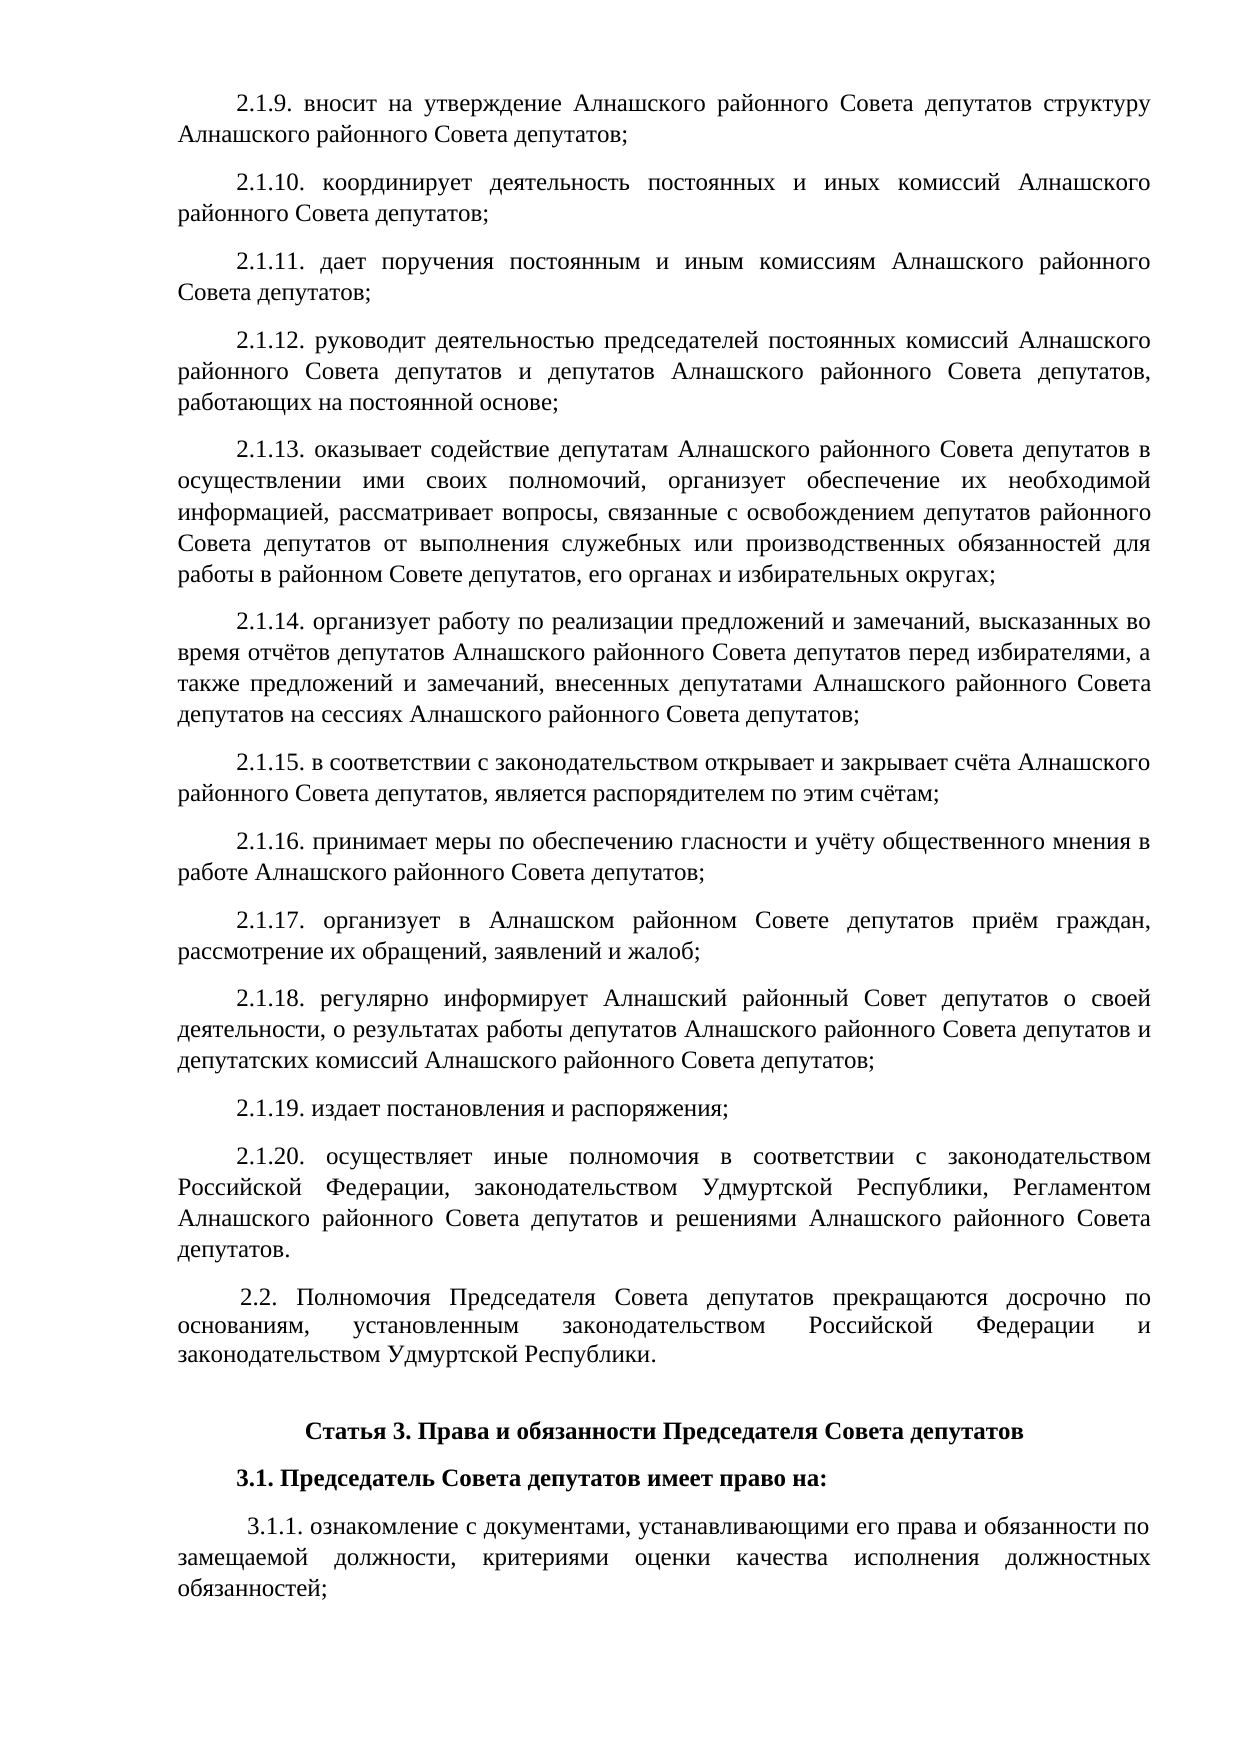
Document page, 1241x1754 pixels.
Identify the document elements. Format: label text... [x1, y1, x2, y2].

text 2.1.15. в соответствии с законодательством открывает и закрывает счёта Алнашского районного Совета депутатов, является распорядителем по этим счётам; [177, 747, 1152, 807]
text 2.1.9. вносит на утверждение Алнашского районного Совета депутатов структуру Алнашского районного Совета депутатов; [177, 88, 1152, 148]
text 2.1.18. регулярно информирует Алнашский районный Совет депутатов о своей деятельности, о результатах работы депутатов Алнашского районного Совета депутатов и депутатских комиссий Алнашского районного Совета депутатов; [177, 983, 1152, 1074]
text 3.1. Председатель Совета депутатов имеет право на: [177, 1463, 1152, 1492]
text 2.1.19. издает постановления и распоряжения; [177, 1093, 1152, 1122]
text 2.1.10. координирует деятельность постоянных и иных комиссий Алнашского районного Совета депутатов; [177, 167, 1152, 227]
text 2.1.11. дает поручения постоянным и иным комиссиям Алнашского районного Совета депутатов; [177, 246, 1152, 306]
list 2.2. Полномочия Председателя Совета депутатов прекращаются досрочно по основаниям, установленным законодательством Российской Федерации и законодательством Удмуртской Республики. [177, 1282, 1152, 1368]
text 2.1.16. принимает меры по обеспечению гласности и учёту общественного мнения в работе Алнашского районного Совета депутатов; [177, 826, 1152, 886]
text 2.1.12. руководит деятельностью председателей постоянных комиссий Алнашского районного Совета депутатов и депутатов Алнашского районного Совета депутатов, работающих на постоянной основе; [177, 325, 1152, 416]
text 2.1.17. организует в Алнашском районном Совете депутатов приём граждан, рассмотрение их обращений, заявлений и жалоб; [177, 905, 1152, 964]
text 2.1.13. оказывает содействие депутатам Алнашского районного Совета депутатов в осуществлении ими своих полномочий, организует обеспечение их необходимой информацией, рассматривает вопросы, связанные с освобождением депутатов районного Совета депутатов от выполнения служебных или производственных обязанностей для работы в районном Совете депутатов, его органах и избирательных округах; [177, 434, 1152, 587]
text Статья 3. Права и обязанности Председателя Совета депутатов [177, 1416, 1152, 1444]
text 2.1.14. организует работу по реализации предложений и замечаний, высказанных во время отчётов депутатов Алнашского районного Совета депутатов перед избирателями, а также предложений и замечаний, внесенных депутатами Алнашского районного Совета депутатов на сессиях Алнашского районного Совета депутатов; [177, 606, 1152, 728]
text 2.1.20. осуществляет иные полномочия в соответствии с законодательством Российской Федерации, законодательством Удмуртской Республики, Регламентом Алнашского районного Совета депутатов и решениями Алнашского районного Совета депутатов. [177, 1141, 1152, 1263]
text 3.1.1. ознакомление с документами, устанавливающими его права и обязанности по замещаемой должности, критериями оценки качества исполнения должностных обязанностей; [177, 1511, 1152, 1602]
